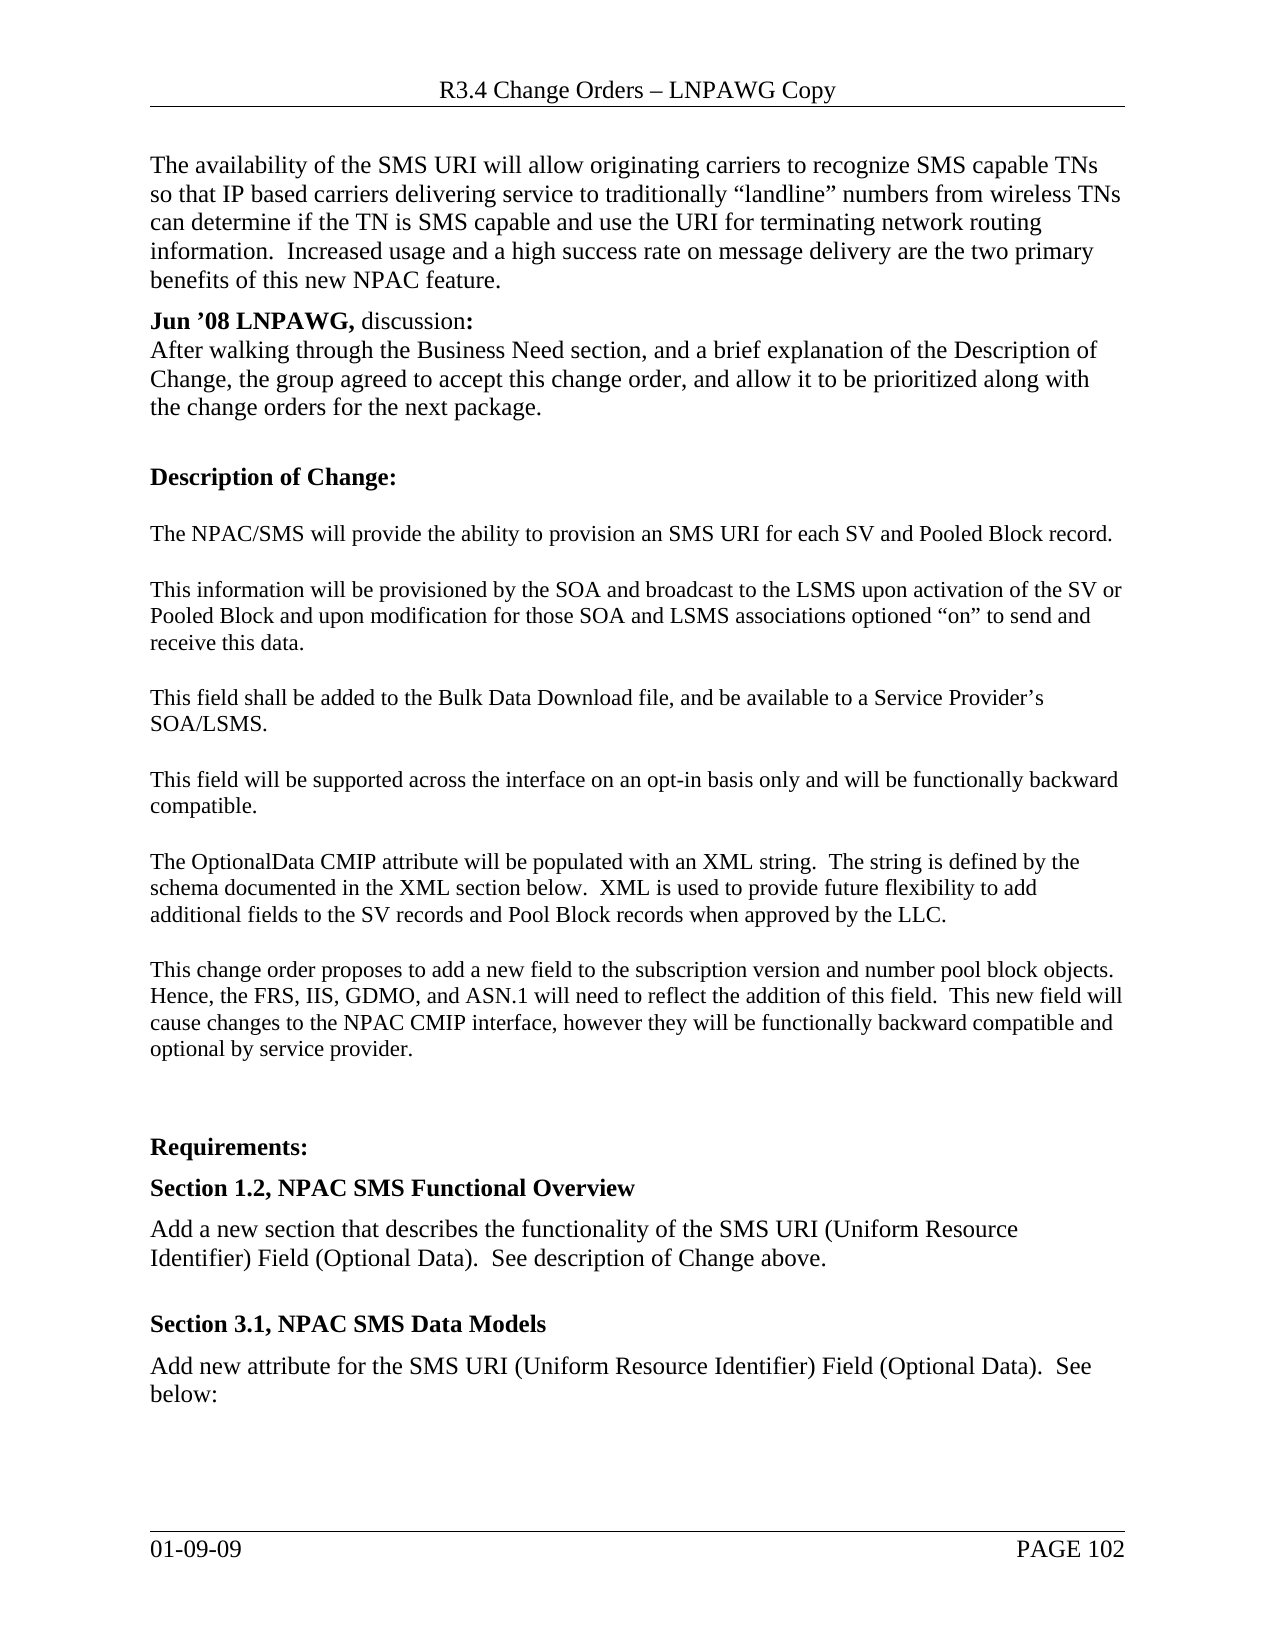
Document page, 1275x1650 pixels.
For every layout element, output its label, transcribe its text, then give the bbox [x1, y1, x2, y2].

text This information will be provisioned by the SOA and broadcast to the LSMS upon activation of the SV or Pooled Block and upon modification for those SOA and LSMS associations optioned “on” to send and receive this data. [150, 576, 1125, 655]
text Add new attribute for the SMS URI (Uniform Resource Identifier) Field (Optional Data). See below: [150, 1351, 1125, 1408]
text This field shall be added to the Bulk Data Download file, and be available to a Service Provider’s SOA/LSMS. [150, 684, 1125, 737]
text Requirements: [150, 1132, 1125, 1161]
text The OptionalData CMIP attribute will be populated with an XML string. The string is defined by the schema documented in the XML section below. XML is used to provide future flexibility to add additional fields to the SV records and Pool Block records when approved by the LLC. [150, 848, 1125, 927]
text Add a new section that describes the functionality of the SMS URI (Uniform Resource Identifier) Field (Optional Data). See description of Change above. [150, 1214, 1125, 1272]
text The availability of the SMS URI will allow originating carriers to recognize SMS capable TNs so that IP based carriers delivering service to traditionally “landline” numbers from wireless TNs can determine if the TN is SMS capable and use the URI for terminating network routing information. Increased usage and a high success rate on message delivery are the two primary benefits of this new NPAC feature. [150, 150, 1125, 294]
text Description of Change: [150, 462, 1125, 491]
text Section 1.2, NPAC SMS Functional Overview [150, 1173, 1125, 1202]
text Jun ’08 LNPAWG, discussion: [150, 306, 1125, 335]
text Section 3.1, NPAC SMS Data Models [150, 1309, 1125, 1338]
text The NPAC/SMS will provide the ability to provision an SMS URI for each SV and Pooled Block record. [150, 520, 1125, 547]
text This change order proposes to add a new field to the subscription version and number pool block objects. Hence, the FRS, IIS, GDMO, and ASN.1 will need to reflect the addition of this field. This new field will cause changes to the NPAC CMIP interface, however they will be functionally backward compatible and optional by service provider. [150, 956, 1125, 1062]
text After walking through the Business Need section, and a brief explanation of the Description of Change, the group agreed to accept this change order, and allow it to be prioritized along with the change orders for the next package. [150, 335, 1125, 421]
text This field will be supported across the interface on an opt-in basis only and will be functionally backward compatible. [150, 766, 1125, 819]
